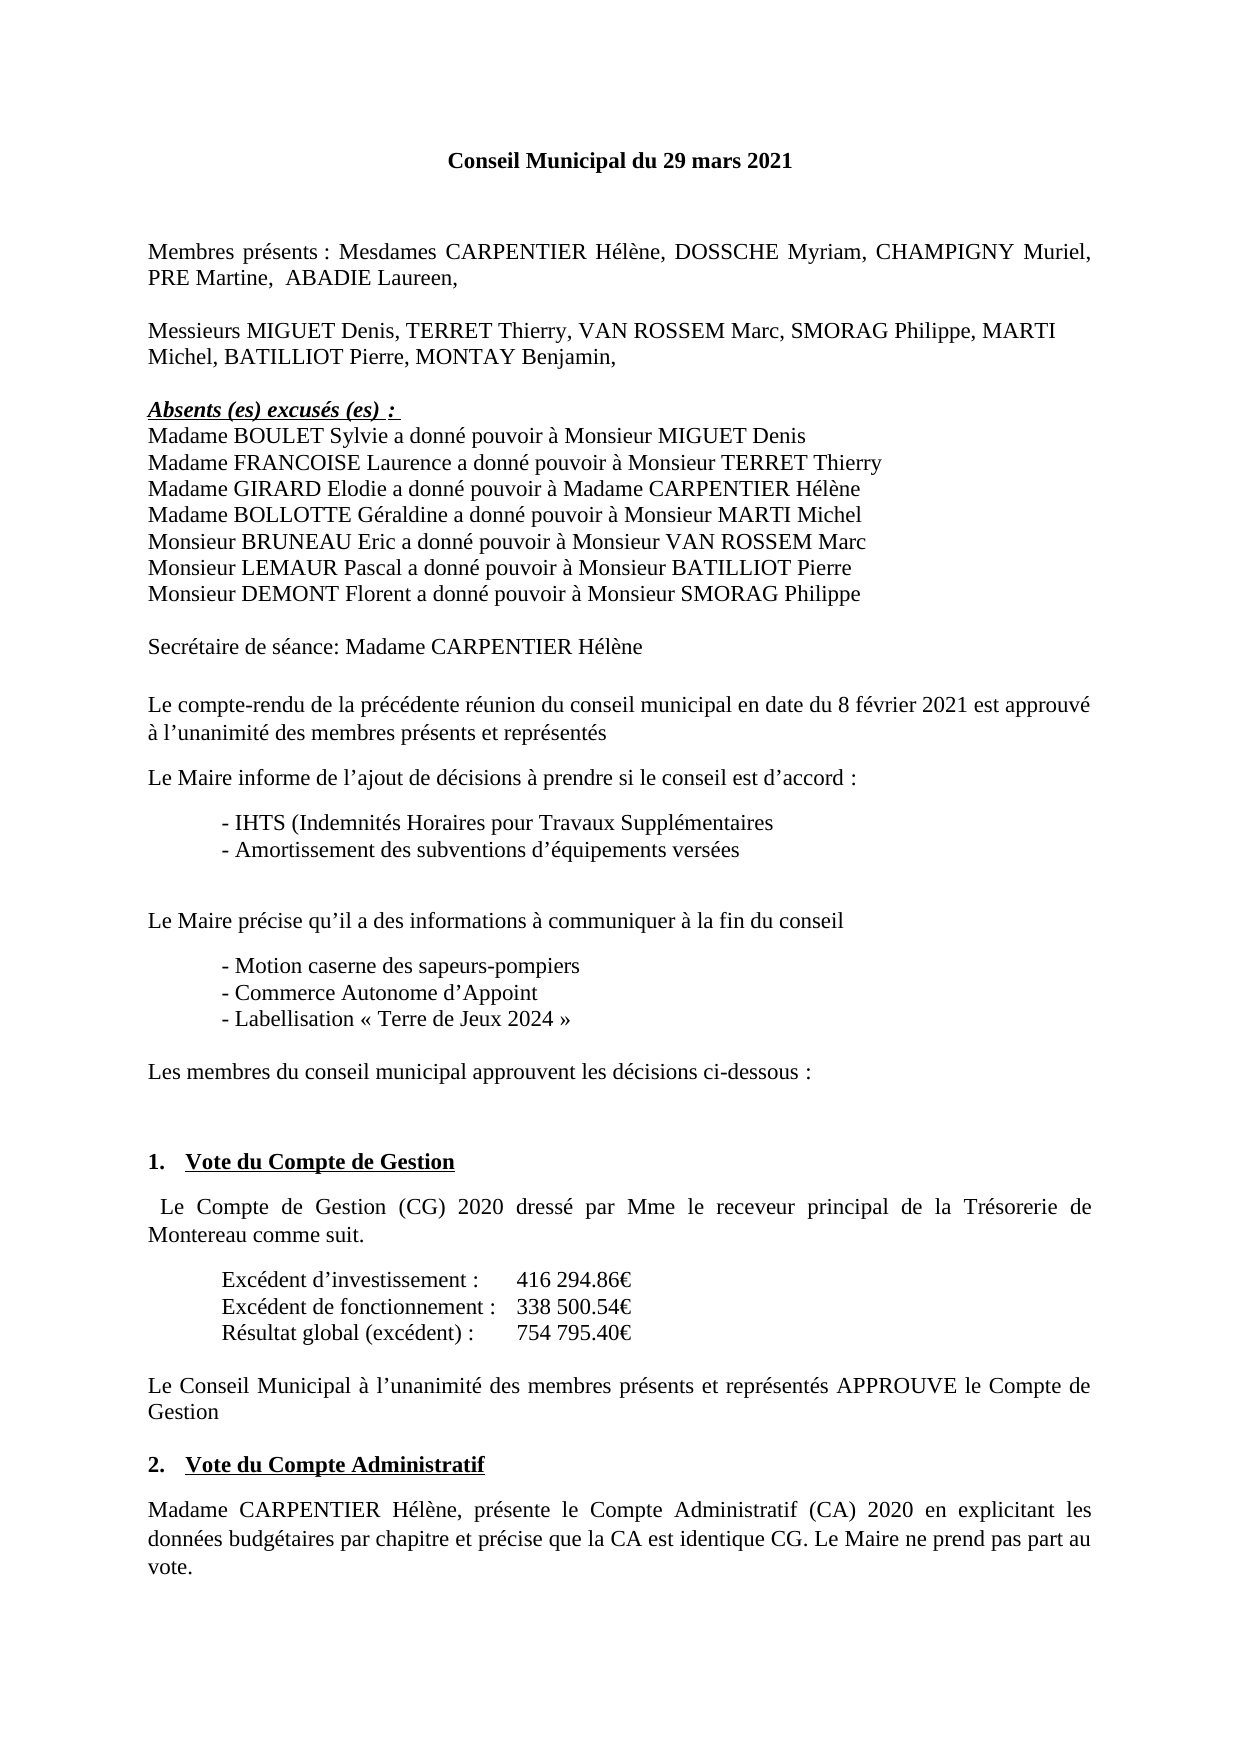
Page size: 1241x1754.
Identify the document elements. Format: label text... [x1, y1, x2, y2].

text Conseil Municipal du 29 mars 2021 [148, 148, 1093, 174]
text Michel, BATILLIOT Pierre, MONTAY Benjamin, [148, 343, 1093, 369]
list Excédent de fonctionnement : 338 500.54€ [148, 1293, 1093, 1319]
text Secrétaire de séance: Madame CARPENTIER Hélène [148, 633, 1093, 659]
text - Amortissement des subventions d’équipements versées [148, 836, 1093, 862]
list Résultat global (excédent) : 754 795.40€ [148, 1319, 1093, 1346]
text Madame BOLLOTTE Géraldine a donné pouvoir à Monsieur MARTI Michel [148, 501, 1093, 528]
text Madame BOULET Sylvie a donné pouvoir à Monsieur MIGUET Denis [148, 422, 1093, 449]
text Absents (es) excusés (es) : [148, 396, 1093, 422]
list Le Compte de Gestion (CG) 2020 dressé par Mme le receveur principal de la Trésorerie de Montereau comme suit. [148, 1193, 1093, 1248]
list - Motion caserne des sapeurs-pompiers [148, 952, 1093, 979]
list - Labellisation « Terre de Jeux 2024 » [148, 1005, 1093, 1031]
list Vote du Compte de Gestion [148, 1148, 1093, 1174]
text Madame FRANCOISE Laurence a donné pouvoir à Monsieur TERRET Thierry [148, 449, 1093, 475]
list Le Maire précise qu’il a des informations à communiquer à la fin du conseil [148, 907, 1093, 933]
list Madame CARPENTIER Hélène, présente le Compte Administratif (CA) 2020 en explicitant les données budgétaires par chapitre et précise que la CA est identique CG. Le Maire ne prend pas part au vote. [148, 1496, 1093, 1579]
list Les membres du conseil municipal approuvent les décisions ci-dessous : [148, 1058, 1093, 1084]
list Le Conseil Municipal à l’unanimité des membres présents et représentés APPROUVE le Compte de Gestion [148, 1372, 1093, 1425]
text Monsieur DEMONT Florent a donné pouvoir à Monsieur SMORAG Philippe [148, 580, 1093, 607]
list Vote du Compte Administratif [148, 1451, 1093, 1477]
text Monsieur LEMAUR Pascal a donné pouvoir à Monsieur BATILLIOT Pierre [148, 554, 1093, 580]
text Messieurs MIGUET Denis, TERRET Thierry, VAN ROSSEM Marc, SMORAG Philippe, MARTI [148, 317, 1093, 343]
list - Commerce Autonome d’Appoint [148, 979, 1093, 1005]
text Monsieur BRUNEAU Eric a donné pouvoir à Monsieur VAN ROSSEM Marc [148, 528, 1093, 554]
text Le Maire informe de l’ajout de décisions à prendre si le conseil est d’accord : [148, 764, 1093, 791]
text Madame GIRARD Elodie a donné pouvoir à Madame CARPENTIER Hélène [148, 475, 1093, 501]
text Le compte-rendu de la précédente réunion du conseil municipal en date du 8 février 2021 est approuvé à l’unanimité des membres présents et représentés [148, 691, 1093, 746]
text Membres présents : Mesdames CARPENTIER Hélène, DOSSCHE Myriam, CHAMPIGNY Muriel, PRE Martine, ABADIE Laureen, [148, 238, 1093, 291]
text - IHTS (Indemnités Horaires pour Travaux Supplémentaires [148, 809, 1093, 836]
list Excédent d’investissement : 416 294.86€ [148, 1267, 1093, 1293]
